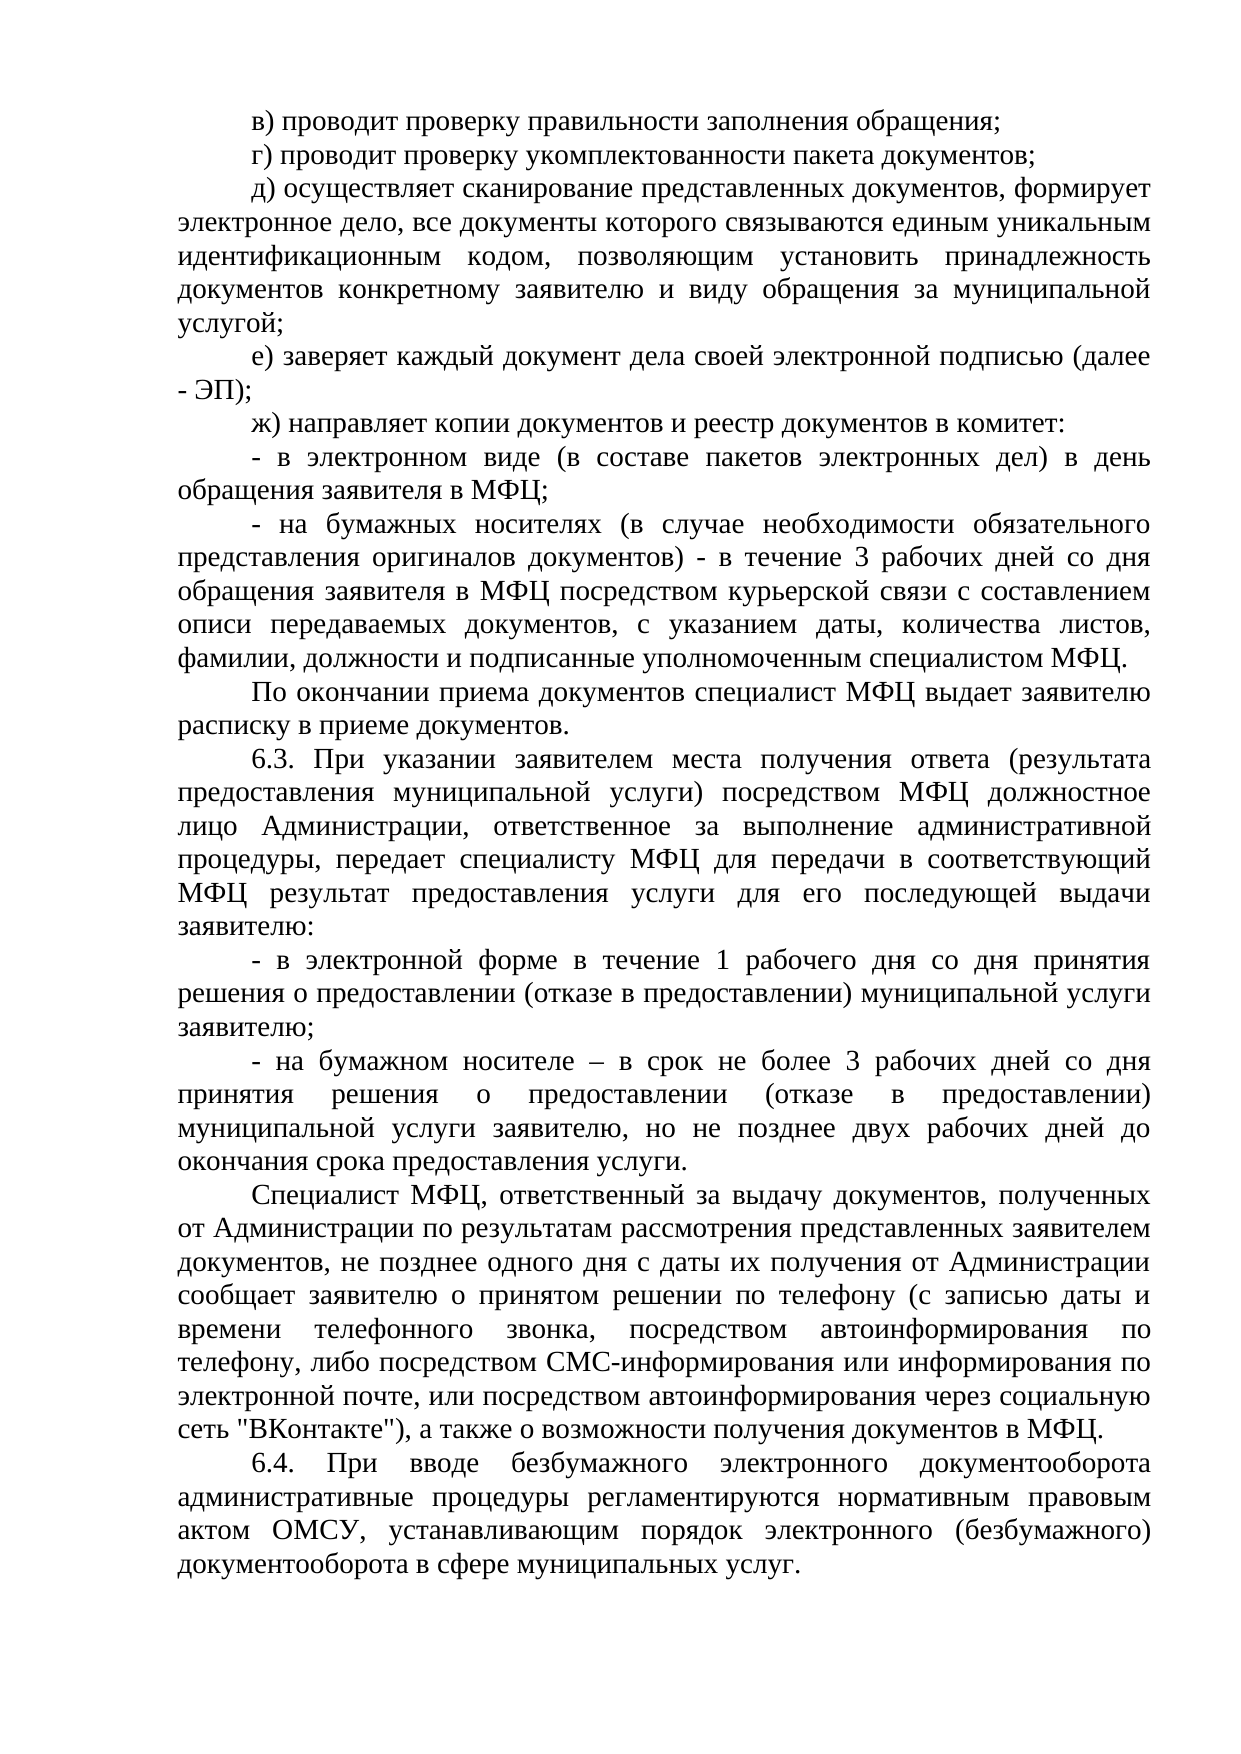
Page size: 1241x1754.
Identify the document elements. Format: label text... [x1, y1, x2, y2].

text По окончании приема документов специалист МФЦ выдает заявителю расписку в приеме документов. [177, 674, 1152, 741]
text - в электронном виде (в составе пакетов электронных дел) в день обращения заявителя в МФЦ; [177, 439, 1152, 506]
text ж) направляет копии документов и реестр документов в комитет: [177, 405, 1152, 439]
text - в электронной форме в течение 1 рабочего дня со дня принятия решения о предоставлении (отказе в предоставлении) муниципальной услуги заявителю; [177, 942, 1152, 1043]
text 6.3. При указании заявителем места получения ответа (результата предоставления муниципальной услуги) посредством МФЦ должностное лицо Администрации, ответственное за выполнение административной процедуры, передает специалисту МФЦ для передачи в соответствующий МФЦ результат предоставления услуги для его последующей выдачи заявителю: [177, 741, 1152, 942]
text 6.4. При вводе безбумажного электронного документооборота административные процедуры регламентируются нормативным правовым актом ОМСУ, устанавливающим порядок электронного (безбумажного) документооборота в сфере муниципальных услуг. [177, 1445, 1152, 1579]
text д) осуществляет сканирование представленных документов, формирует электронное дело, все документы которого связываются единым уникальным идентификационным кодом, позволяющим установить принадлежность документов конкретному заявителю и виду обращения за муниципальной услугой; [177, 171, 1152, 338]
text - на бумажном носителе – в срок не более 3 рабочих дней со дня принятия решения о предоставлении (отказе в предоставлении) муниципальной услуги заявителю, но не позднее двух рабочих дней до окончания срока предоставления услуги. [177, 1043, 1152, 1177]
text - на бумажных носителях (в случае необходимости обязательного представления оригиналов документов) - в течение 3 рабочих дней со дня обращения заявителя в МФЦ посредством курьерской связи с составлением описи передаваемых документов, с указанием даты, количества листов, фамилии, должности и подписанные уполномоченным специалистом МФЦ. [177, 506, 1152, 674]
text е) заверяет каждый документ дела своей электронной подписью (далее - ЭП); [177, 338, 1152, 405]
text Специалист МФЦ, ответственный за выдачу документов, полученных от Администрации по результатам рассмотрения представленных заявителем документов, не позднее одного дня с даты их получения от Администрации сообщает заявителю о принятом решении по телефону (с записью даты и времени телефонного звонка, посредством автоинформирования по телефону, либо посредством СМС-информирования или информирования по электронной почте, или посредством автоинформирования через социальную сеть "ВКонтакте"), а также о возможности получения документов в МФЦ. [177, 1177, 1152, 1445]
text в) проводит проверку правильности заполнения обращения; [177, 103, 1152, 137]
text г) проводит проверку укомплектованности пакета документов; [177, 137, 1152, 171]
